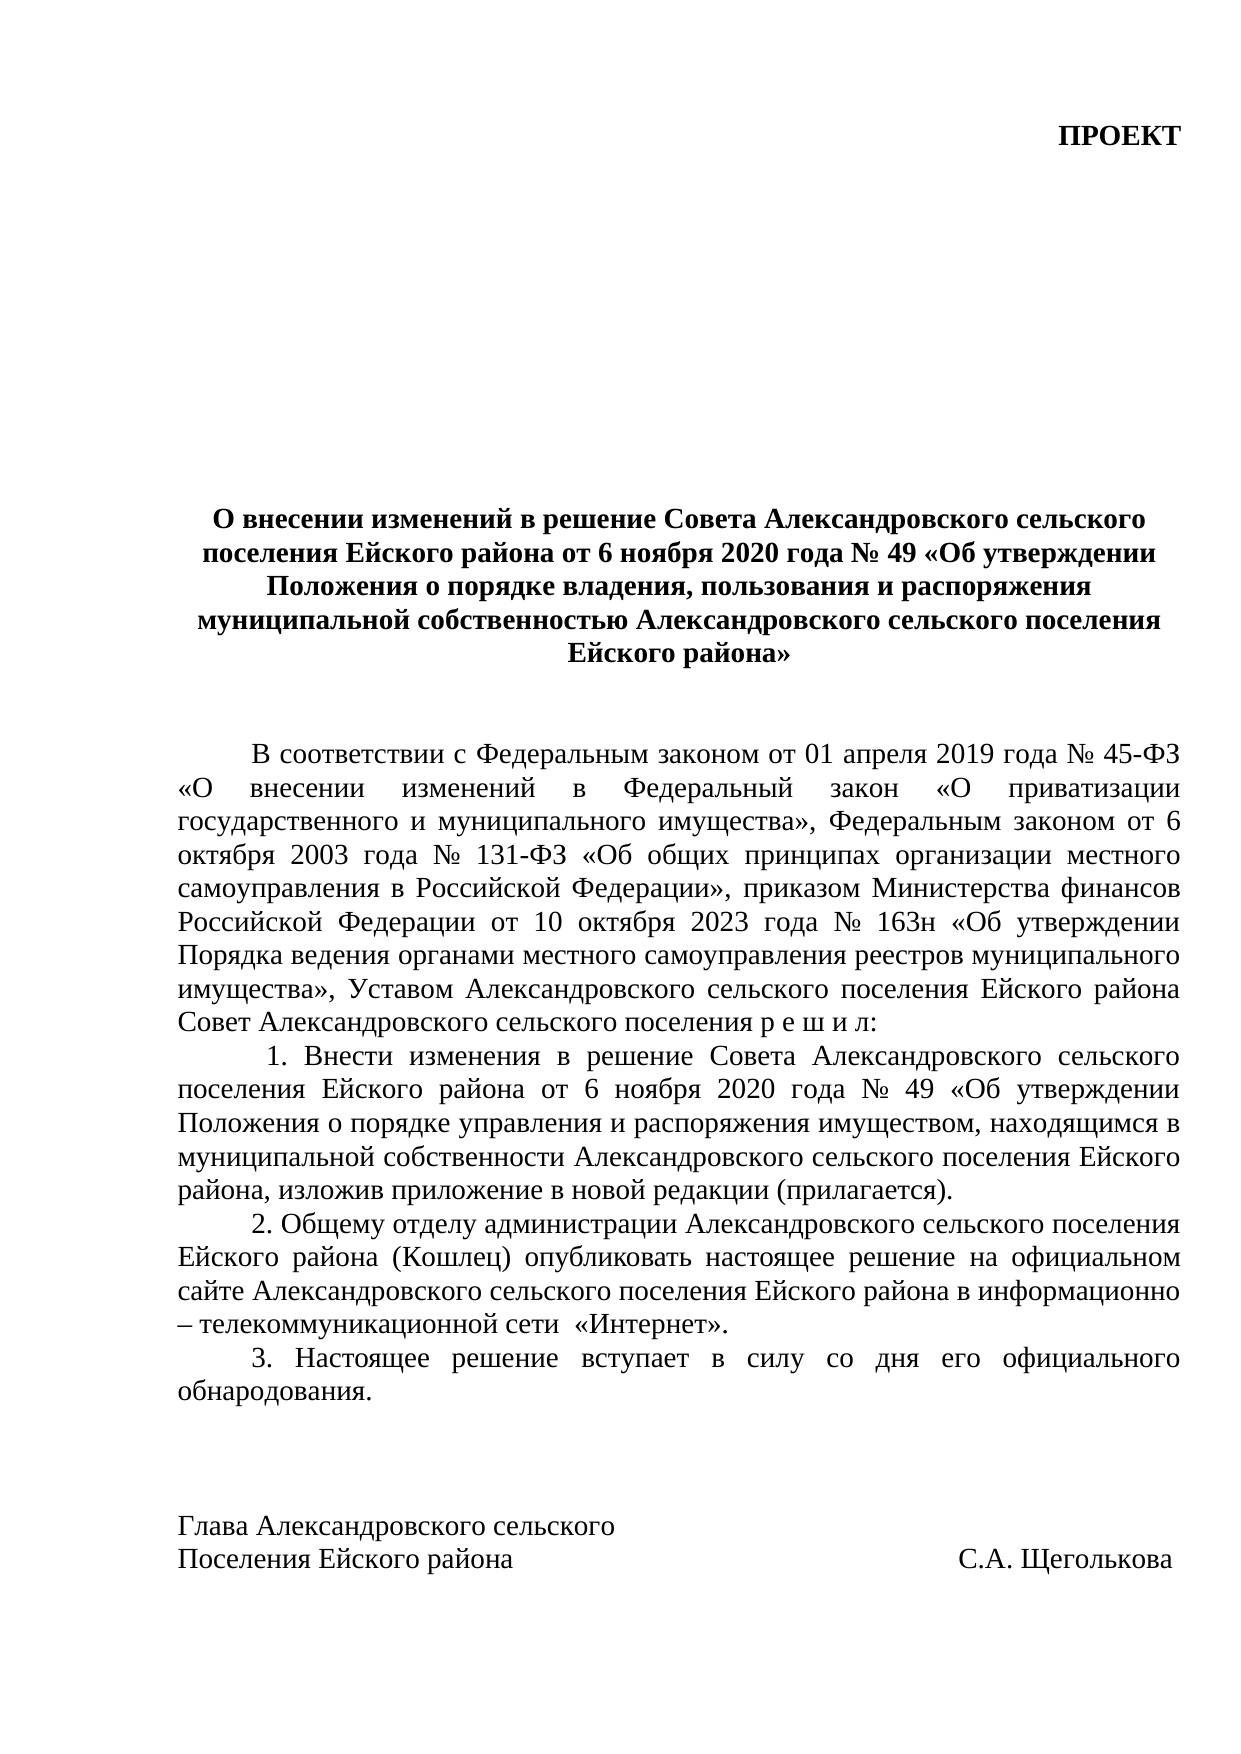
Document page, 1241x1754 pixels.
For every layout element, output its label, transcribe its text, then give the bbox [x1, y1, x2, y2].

text ПРОЕКТ [177, 118, 1181, 152]
text В соответствии с Федеральным законом от 01 апреля 2019 года № 45-ФЗ «О внесении изменений в Федеральный закон «О приватизации государственного и муниципального имущества», Федеральным законом от 6 октября 2003 года № 131-ФЗ «Об общих принципах организации местного самоуправления в Российской Федерации», приказом Министерства финансов Российской Федерации от 10 октября 2023 года № 163н «Об утверждении Порядка ведения органами местного самоуправления реестров муниципального имущества», Уставом Александровского сельского поселения Ейского района Совет Александровского сельского поселения р е ш и л: [177, 736, 1181, 1038]
text О внесении изменений в решение Совета Александровского сельского поселения Ейского района от 6 ноября 2020 года № 49 «Об утверждении Положения о порядке владения, пользования и распоряжения муниципальной собственностью Александровского сельского поселения Ейского района» [177, 501, 1181, 669]
text Поселения Ейского района С.А. Щеголькова [177, 1541, 1181, 1575]
text Глава Александровского сельского [177, 1508, 1181, 1541]
text 1. Внести изменения в решение Совета Александровского сельского поселения Ейского района от 6 ноября 2020 года № 49 «Об утверждении Положения о порядке управления и распоряжения имуществом, находящимся в муниципальной собственности Александровского сельского поселения Ейского района, изложив приложение в новой редакции (прилагается). [177, 1038, 1181, 1206]
text 3. Настоящее решение вступает в силу со дня его официального обнародования. [177, 1340, 1181, 1407]
text 2. Общему отделу администрации Александровского сельского поселения Ейского района (Кошлец) опубликовать настоящее решение на официальном сайте Александровского сельского поселения Ейского района в информационно – телекоммуникационной сети «Интернет». [177, 1206, 1181, 1340]
